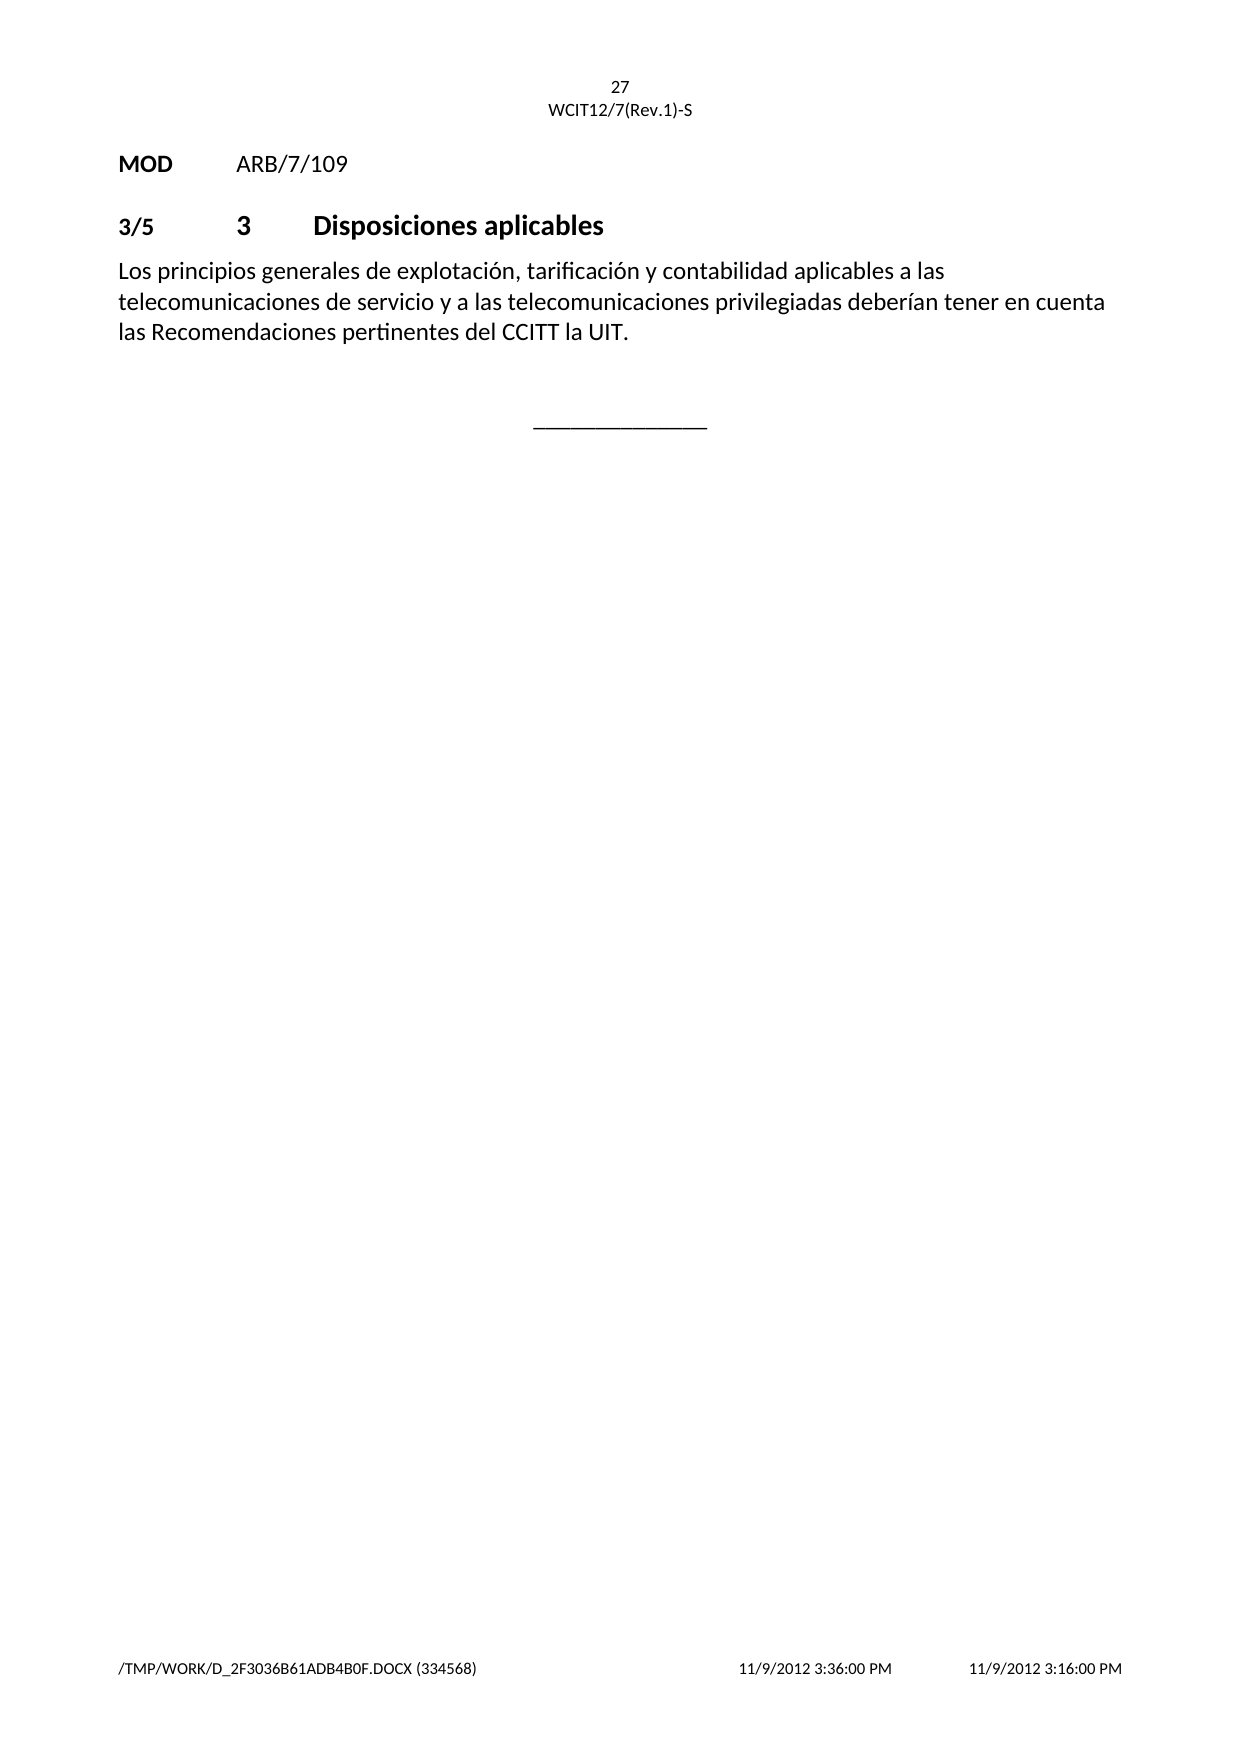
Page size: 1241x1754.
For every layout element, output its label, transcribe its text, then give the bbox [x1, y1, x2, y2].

subtitle 3/5 3 Disposiciones aplicables [118, 207, 1122, 243]
text ______________ [118, 403, 1122, 433]
text Los principios generales de explotación, tarificación y contabilidad aplicables a las telecomunicaciones de servicio y a las telecomunicaciones privilegiadas deberían tener en cuenta las Recomendaciones pertinentes de. [118, 256, 1122, 347]
text MOD ARB/7/109 [118, 148, 1122, 178]
